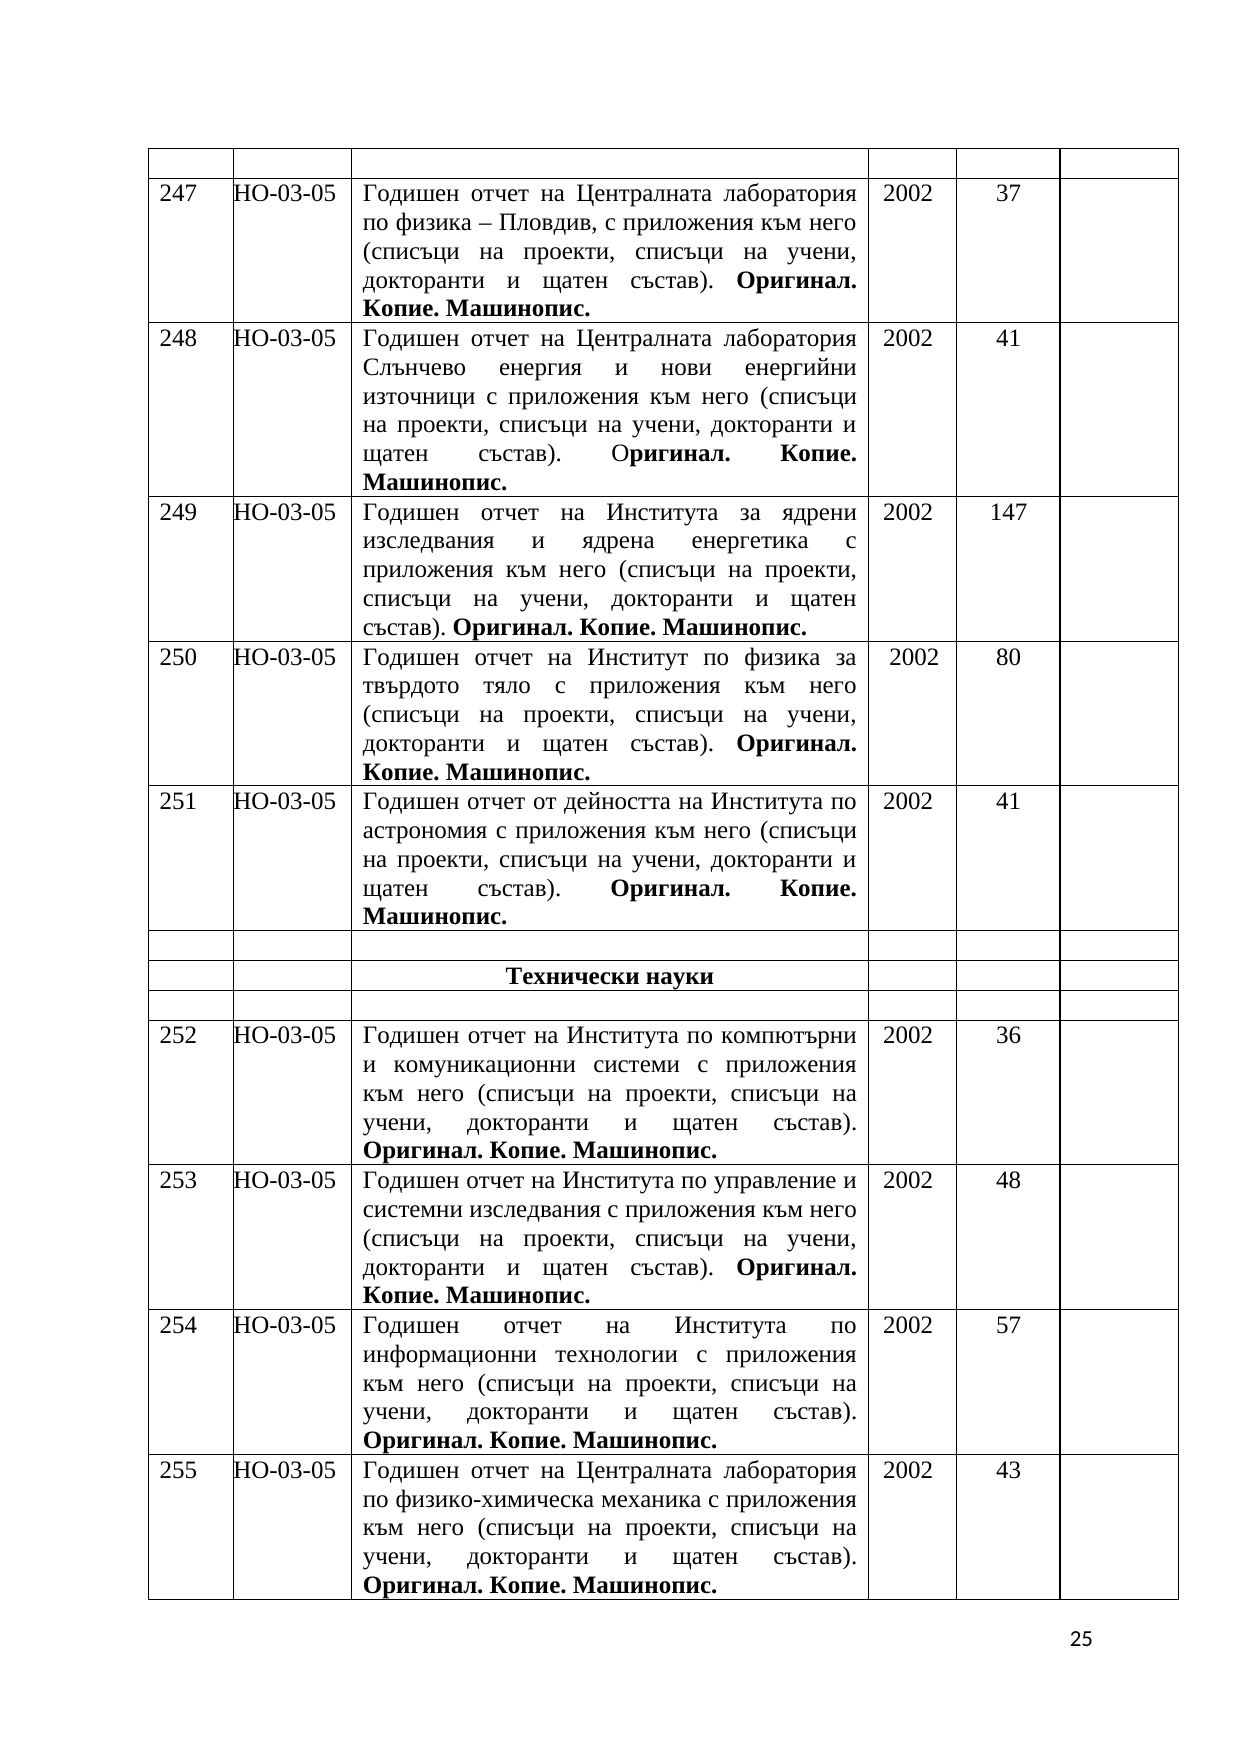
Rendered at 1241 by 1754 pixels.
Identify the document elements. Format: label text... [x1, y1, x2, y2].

table_cell [149, 991, 233, 1019]
table_cell 147 [957, 497, 1059, 641]
table_cell НО-03-05 [234, 1310, 351, 1454]
table_cell [957, 931, 1059, 960]
table_cell [869, 961, 956, 990]
table_cell 43 [957, 1455, 1059, 1599]
table_cell Технически науки [352, 961, 868, 990]
table_cell НО-03-05 [234, 642, 351, 785]
table_cell 254 [149, 1310, 233, 1454]
table_cell [149, 931, 233, 960]
table_cell 247 [149, 179, 233, 322]
table_cell НО-03-05 [234, 1021, 351, 1164]
table_cell [1061, 931, 1178, 960]
table_cell 57 [957, 1310, 1059, 1454]
table_cell НО-03-05 [234, 1455, 351, 1599]
table_cell 2002 [869, 786, 956, 930]
table_cell [352, 931, 868, 960]
table_cell [1061, 497, 1178, 641]
table_cell НО-03-05 [234, 1165, 351, 1309]
table_cell [957, 991, 1059, 1019]
table_cell 249 [149, 497, 233, 641]
table_cell [234, 931, 351, 960]
table_cell НО-03-05 [234, 497, 351, 641]
table_cell 2002 [869, 179, 956, 322]
table_cell [1061, 149, 1178, 177]
table_cell Годишен отчет на Института по компютърни и комуникационни системи с приложения към него (списъци на проекти, списъци на учени, докторанти и щатен състав). Оригинал. Копие. Машинопис. [352, 1021, 868, 1164]
table_cell [869, 149, 956, 177]
table_cell [149, 961, 233, 990]
table_cell 248 [149, 323, 233, 496]
table_cell 2002 [869, 1165, 956, 1309]
table_cell [1061, 642, 1178, 785]
table_cell 37 [957, 179, 1059, 322]
table_cell [869, 931, 956, 960]
table_cell НО-03-05 [234, 786, 351, 930]
table_cell [1061, 1021, 1178, 1164]
table_cell 80 [957, 642, 1059, 785]
table_cell [1061, 1165, 1178, 1309]
table_cell [1061, 1455, 1178, 1599]
table_cell [234, 149, 351, 177]
table_cell 41 [957, 786, 1059, 930]
table_cell 2002 [869, 323, 956, 496]
table_cell [957, 961, 1059, 990]
table_cell [1061, 323, 1178, 496]
table_cell Годишен отчет на Института за ядрени изследвания и ядрена енергетика с приложения към него (списъци на проекти, списъци на учени, докторанти и щатен състав). Оригинал. Копие. Машинопис. [352, 497, 868, 641]
table_cell [1061, 1310, 1178, 1454]
table_cell [1061, 961, 1178, 990]
table_cell 255 [149, 1455, 233, 1599]
table_cell [234, 991, 351, 1019]
table_cell 2002 [869, 642, 956, 785]
table_cell [957, 149, 1059, 177]
table_cell 2002 [869, 497, 956, 641]
table_cell [1061, 991, 1178, 1019]
table_cell 251 [149, 786, 233, 930]
table_cell [1061, 179, 1178, 322]
table_cell НО-03-05 [234, 179, 351, 322]
table_cell 250 [149, 642, 233, 785]
table_cell 36 [957, 1021, 1059, 1164]
table_cell НО-03-05 [234, 323, 351, 496]
table_cell Годишен отчет на Института по управление и системни изследвания с приложения към него (списъци на проекти, списъци на учени, докторанти и щатен състав). Оригинал. Копие. Машинопис. [352, 1165, 868, 1309]
table_cell [234, 961, 351, 990]
table_cell [352, 991, 868, 1019]
table_cell Годишен отчет на Централната лаборатория по физико-химическа механика с приложения към него (списъци на проекти, списъци на учени, докторанти и щатен състав). Оригинал. Копие. Машинопис. [352, 1455, 868, 1599]
table_cell [352, 149, 868, 177]
table_cell 41 [957, 323, 1059, 496]
table_cell Годишен отчет на Института по информационни технологии с приложения към него (списъци на проекти, списъци на учени, докторанти и щатен състав). Оригинал. Копие. Машинопис. [352, 1310, 868, 1454]
table_cell 2002 [869, 1021, 956, 1164]
table_cell Годишен отчет на Централната лаборатория Слънчево енергия и нови енергийни източници с приложения към него (списъци на проекти, списъци на учени, докторанти и щатен състав). Оригинал. Копие. Машинопис. [352, 323, 868, 496]
table_cell 2002 [869, 1310, 956, 1454]
table_cell 48 [957, 1165, 1059, 1309]
table_cell Годишен отчет на Институт по физика за твърдото тяло с приложения към него (списъци на проекти, списъци на учени, докторанти и щатен състав). Оригинал. Копие. Машинопис. [352, 642, 868, 785]
table_cell 253 [149, 1165, 233, 1309]
table_cell 2002 [869, 1455, 956, 1599]
table_cell [869, 991, 956, 1019]
table_cell [149, 149, 233, 177]
table_cell 252 [149, 1021, 233, 1164]
table_cell Годишен отчет от дейността на Института по астрономия с приложения към него (списъци на проекти, списъци на учени, докторанти и щатен състав). Оригинал. Копие. Машинопис. [352, 786, 868, 930]
table_cell [1061, 786, 1178, 930]
table_cell Годишен отчет на Централната лаборатория по физика – Пловдив, с приложения към него (списъци на проекти, списъци на учени, докторанти и щатен състав). Оригинал. Копие. Машинопис. [352, 179, 868, 322]
